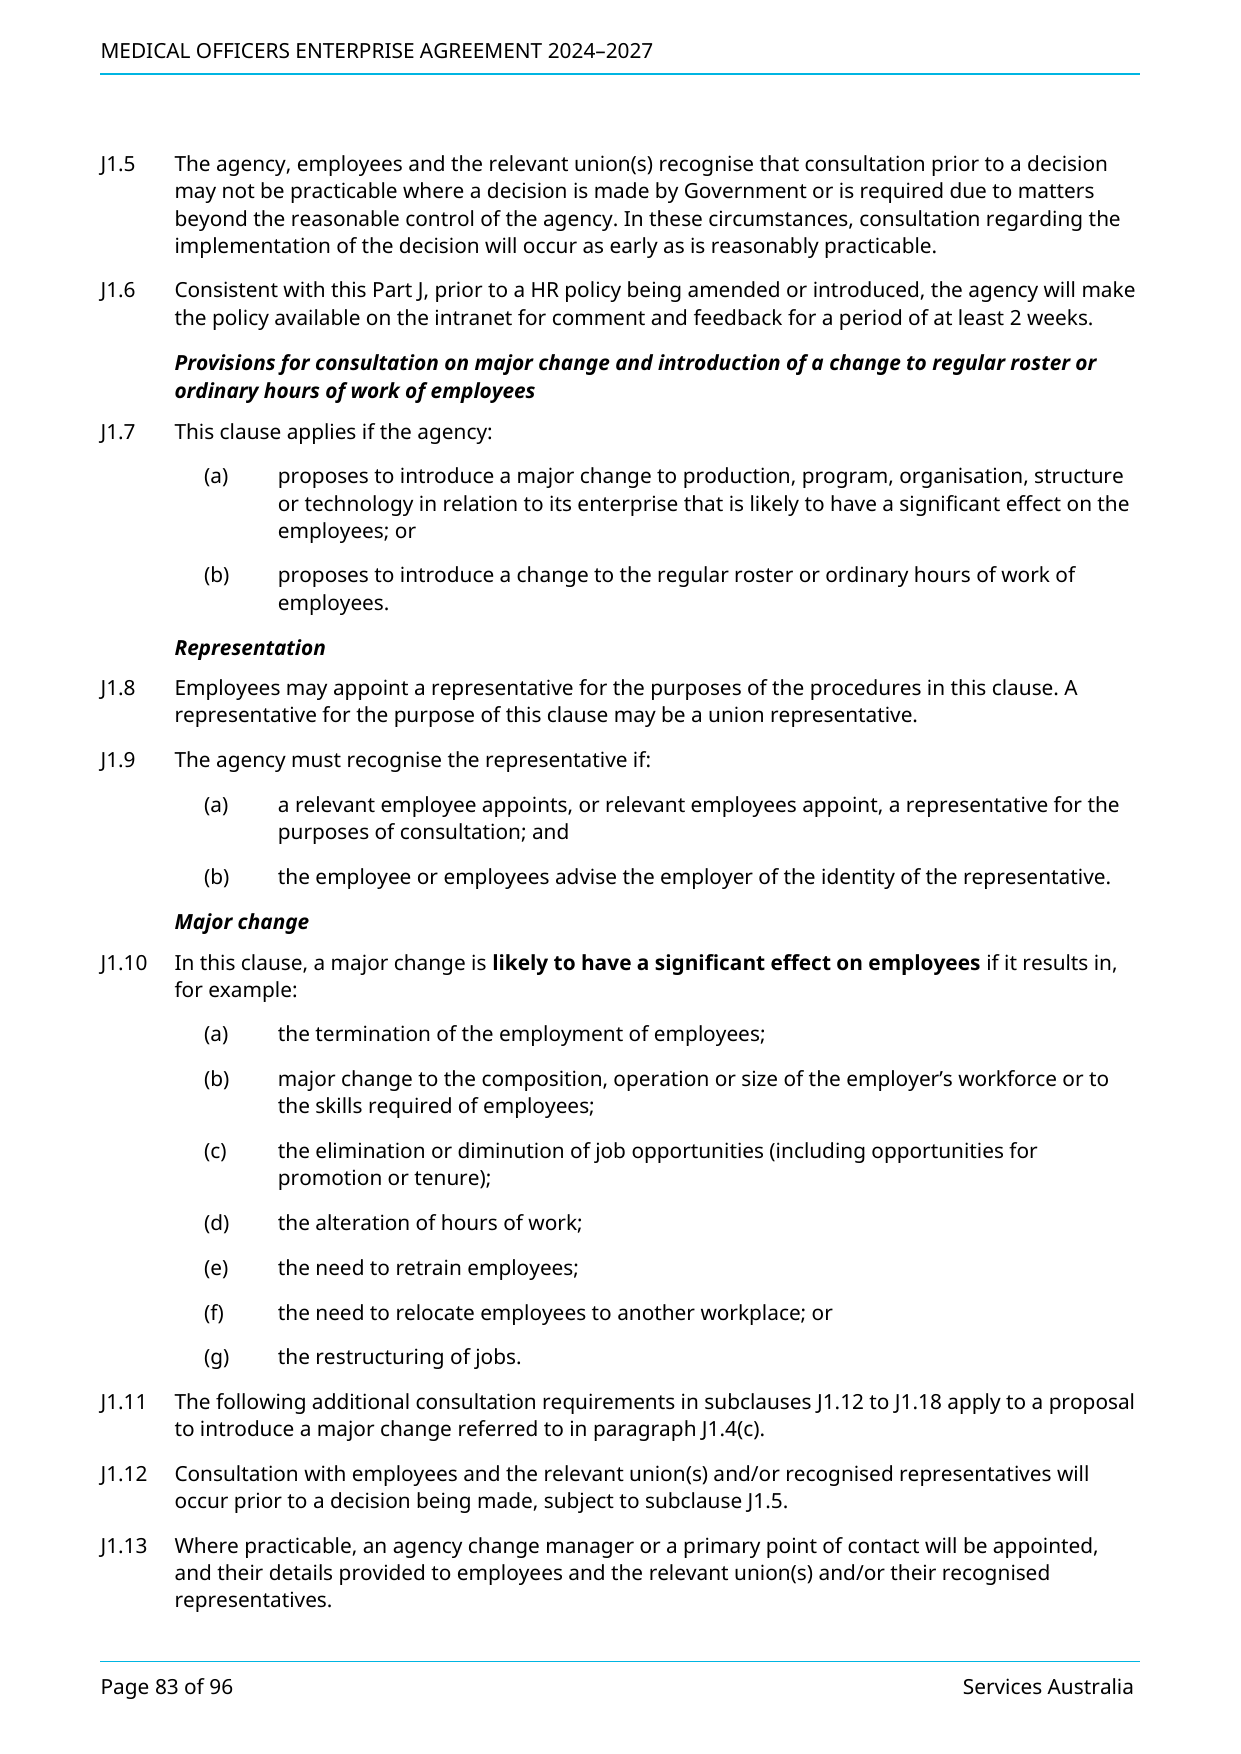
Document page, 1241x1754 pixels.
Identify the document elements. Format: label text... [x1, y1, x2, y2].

list the alteration of hours of work; [204, 1209, 1140, 1236]
list a relevant employee appoints, or relevant employees appoint, a representative for the purposes of consultation; and [204, 791, 1140, 845]
list the elimination or diminution of job opportunities (including opportunities for promotion or tenure); [204, 1137, 1140, 1191]
list Where practicable, an agency change manager or a primary point of contact will be appointed, and their details provided to employees and the relevant union(s) and/or their recognised representatives. [100, 1532, 1140, 1613]
text Major change [174, 907, 1140, 936]
list This clause applies if the agency: [100, 417, 1140, 444]
list the need to retrain employees; [204, 1253, 1140, 1281]
text Representation [174, 633, 1140, 661]
list The agency, employees and the relevant union(s) recognise that consultation prior to a decision may not be practicable where a decision is made by Government or is required due to matters beyond the reasonable control of the agency. In these circumstances, consultation regarding the implementation of the decision will occur as early as is reasonably practicable. [100, 150, 1140, 258]
list The agency must recognise the representative if: [100, 746, 1140, 773]
list the restructuring of jobs. [204, 1343, 1140, 1370]
list The following additional consultation requirements in subclauses J1.12 to J1.18 apply to a proposal to introduce a major change referred to in paragraph J1.4(c). [100, 1388, 1140, 1442]
list major change to the composition, operation or size of the employer’s workforce or to the skills required of employees; [204, 1065, 1140, 1119]
list the termination of the employment of employees; [204, 1020, 1140, 1047]
list Consultation with employees and the relevant union(s) and/or recognised representatives will occur prior to a decision being made, subject to subclause J1.5. [100, 1460, 1140, 1514]
list the employee or employees advise the employer of the identity of the representative. [204, 862, 1140, 889]
list Consistent with this Part J, prior to a HR policy being amended or introduced, the agency will make the policy available on the intranet for comment and feedback for a period of at least 2 weeks. [100, 276, 1140, 330]
text Provisions for consultation on major change and introduction of a change to regular roster or ordinary hours of work of employees [174, 348, 1140, 405]
list proposes to introduce a change to the regular roster or ordinary hours of work of employees. [204, 561, 1140, 615]
list Employees may appoint a representative for the purposes of the procedures in this clause. A representative for the purpose of this clause may be a union representative. [100, 674, 1140, 728]
list the need to relocate employees to another workplace; or [204, 1298, 1140, 1325]
list proposes to introduce a major change to production, program, organisation, structure or technology in relation to its enterprise that is likely to have a significant effect on the employees; or [204, 462, 1140, 543]
list In this clause, a major change is likely to have a significant effect on employees if it results in, for example: [100, 948, 1140, 1002]
